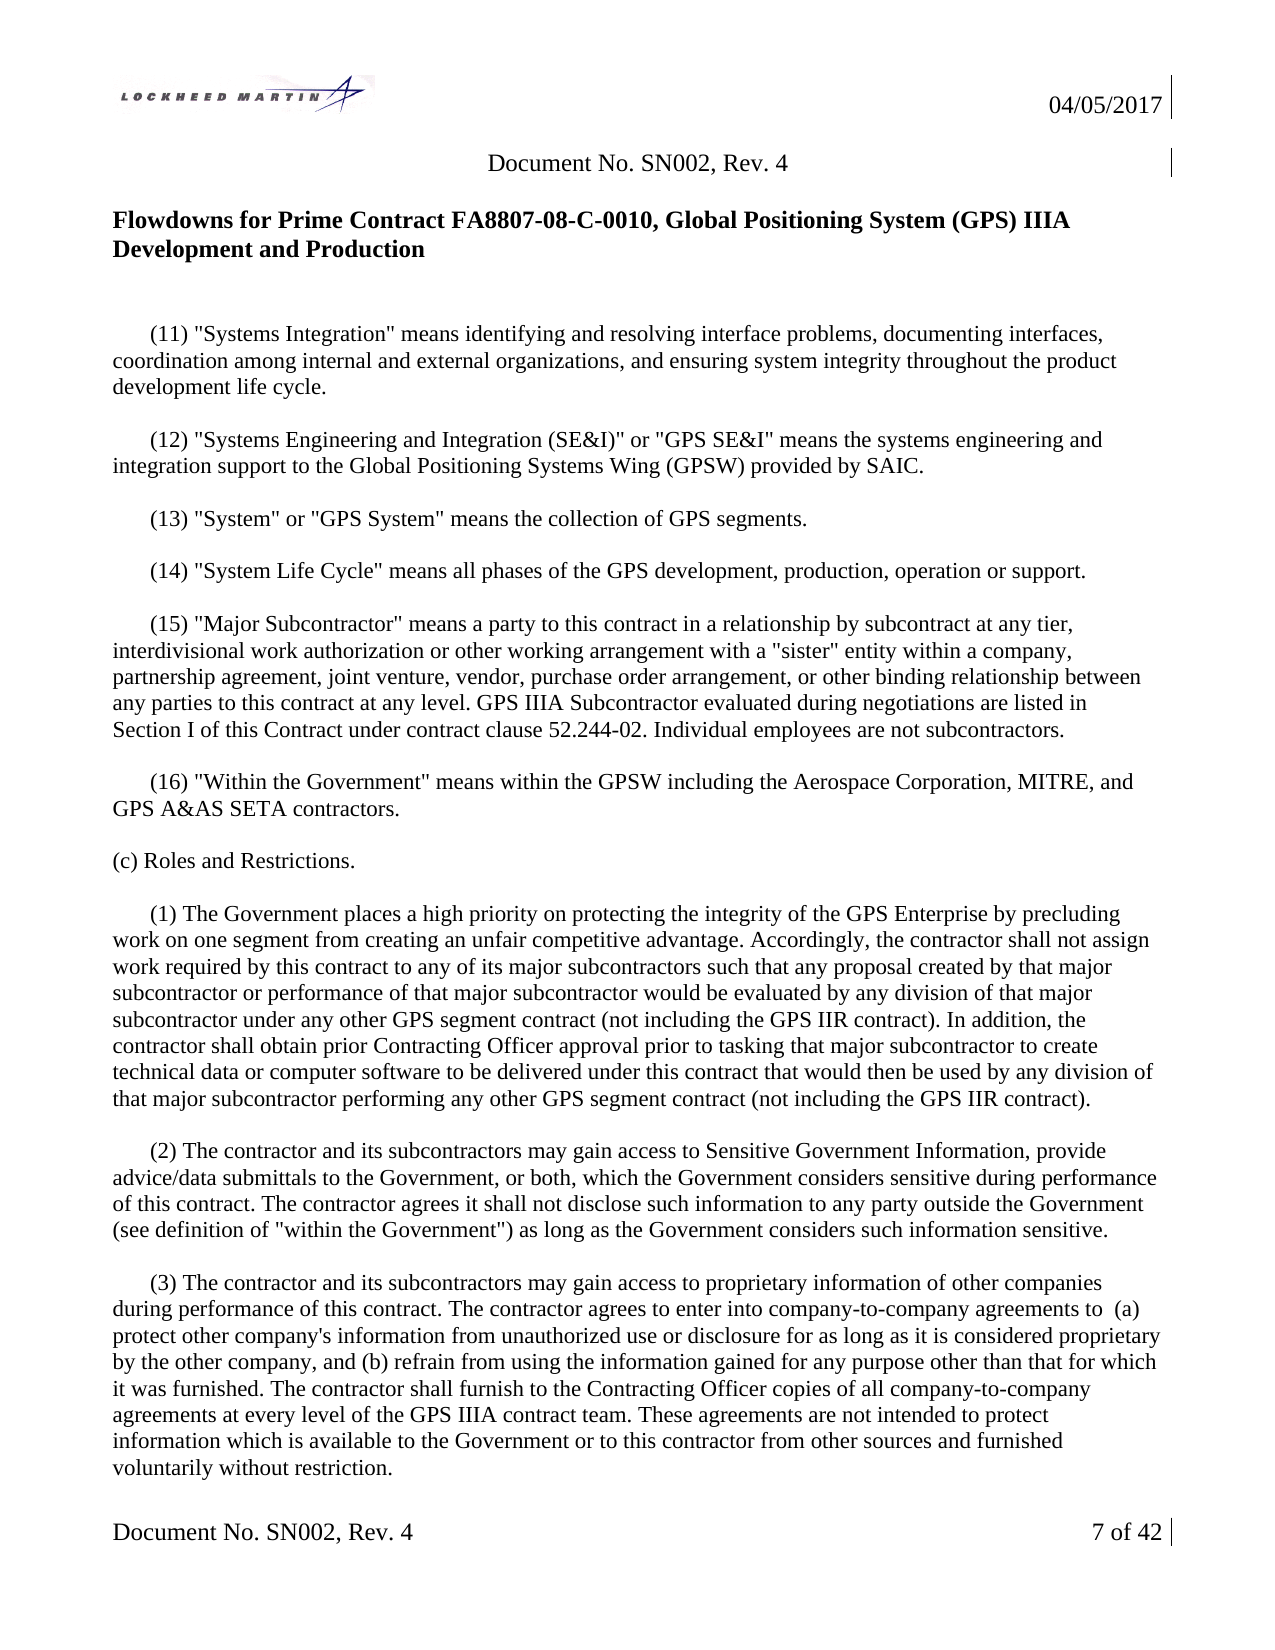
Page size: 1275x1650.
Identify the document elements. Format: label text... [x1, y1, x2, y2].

text (13) "System" or "GPS System" means the collection of GPS segments. [112, 505, 1162, 531]
picture [112, 75, 375, 114]
text (15) "Major Subcontractor" means a party to this contract in a relationship by subcontract at any tier, interdivisional work authorization or other working arrangement with a "sister" entity within a company, partnership agreement, joint venture, vendor, purchase order arrangement, or other binding relationship between any parties to this contract at any level. GPS IIIA Subcontractor evaluated during negotiations are listed in Section I of this Contract under contract clause 52.244-02. Individual employees are not subcontractors. [112, 610, 1162, 742]
text (2) The contractor and its subcontractors may gain access to Sensitive Government Information, provide advice/data submittals to the Government, or both, which the Government considers sensitive during performance of this contract. The contractor agrees it shall not disclose such information to any party outside the Government (see definition of "within the Government") as long as the Government considers such information sensitive. [112, 1137, 1162, 1243]
text (14) "System Life Cycle" means all phases of the GPS development, production, operation or support. [112, 558, 1162, 584]
text (3) The contractor and its subcontractors may gain access to proprietary information of other companies during performance of this contract. The contractor agrees to enter into company-to-company agreements to (a) protect other company's information from unauthorized use or disclosure for as long as it is considered proprietary by the other company, and (b) refrain from using the information gained for any purpose other than that for which it was furnished. The contractor shall furnish to the Contracting Officer copies of all company-to-company agreements at every level of the GPS IIIA contract team. These agreements are not intended to protect information which is available to the Government or to this contractor from other sources and furnished voluntarily without restriction. [112, 1269, 1162, 1480]
text (1) The Government places a high priority on protecting the integrity of the GPS Enterprise by precluding work on one segment from creating an unfair competitive advantage. Accordingly, the contractor shall not assign work required by this contract to any of its major subcontractors such that any proposal created by that major subcontractor or performance of that major subcontractor would be evaluated by any division of that major subcontractor under any other GPS segment contract (not including the GPS IIR contract). In addition, the contractor shall obtain prior Contracting Officer approval prior to tasking that major subcontractor to create technical data or computer software to be delivered under this contract that would then be used by any division of that major subcontractor performing any other GPS segment contract (not including the GPS IIR contract). [112, 900, 1162, 1111]
text (11) "Systems Integration" means identifying and resolving interface problems, documenting interfaces, coordination among internal and external organizations, and ensuring system integrity throughout the product development life cycle. [112, 320, 1162, 399]
text (c) Roles and Restrictions. [112, 847, 1162, 874]
text (12) "Systems Engineering and Integration (SE&I)" or "GPS SE&I" means the systems engineering and integration support to the Global Positioning Systems Wing (GPSW) provided by SAIC. [112, 426, 1162, 478]
text (16) "Within the Government" means within the GPSW including the Aerospace Corporation, MITRE, and GPS A&AS SETA contractors. [112, 768, 1162, 821]
